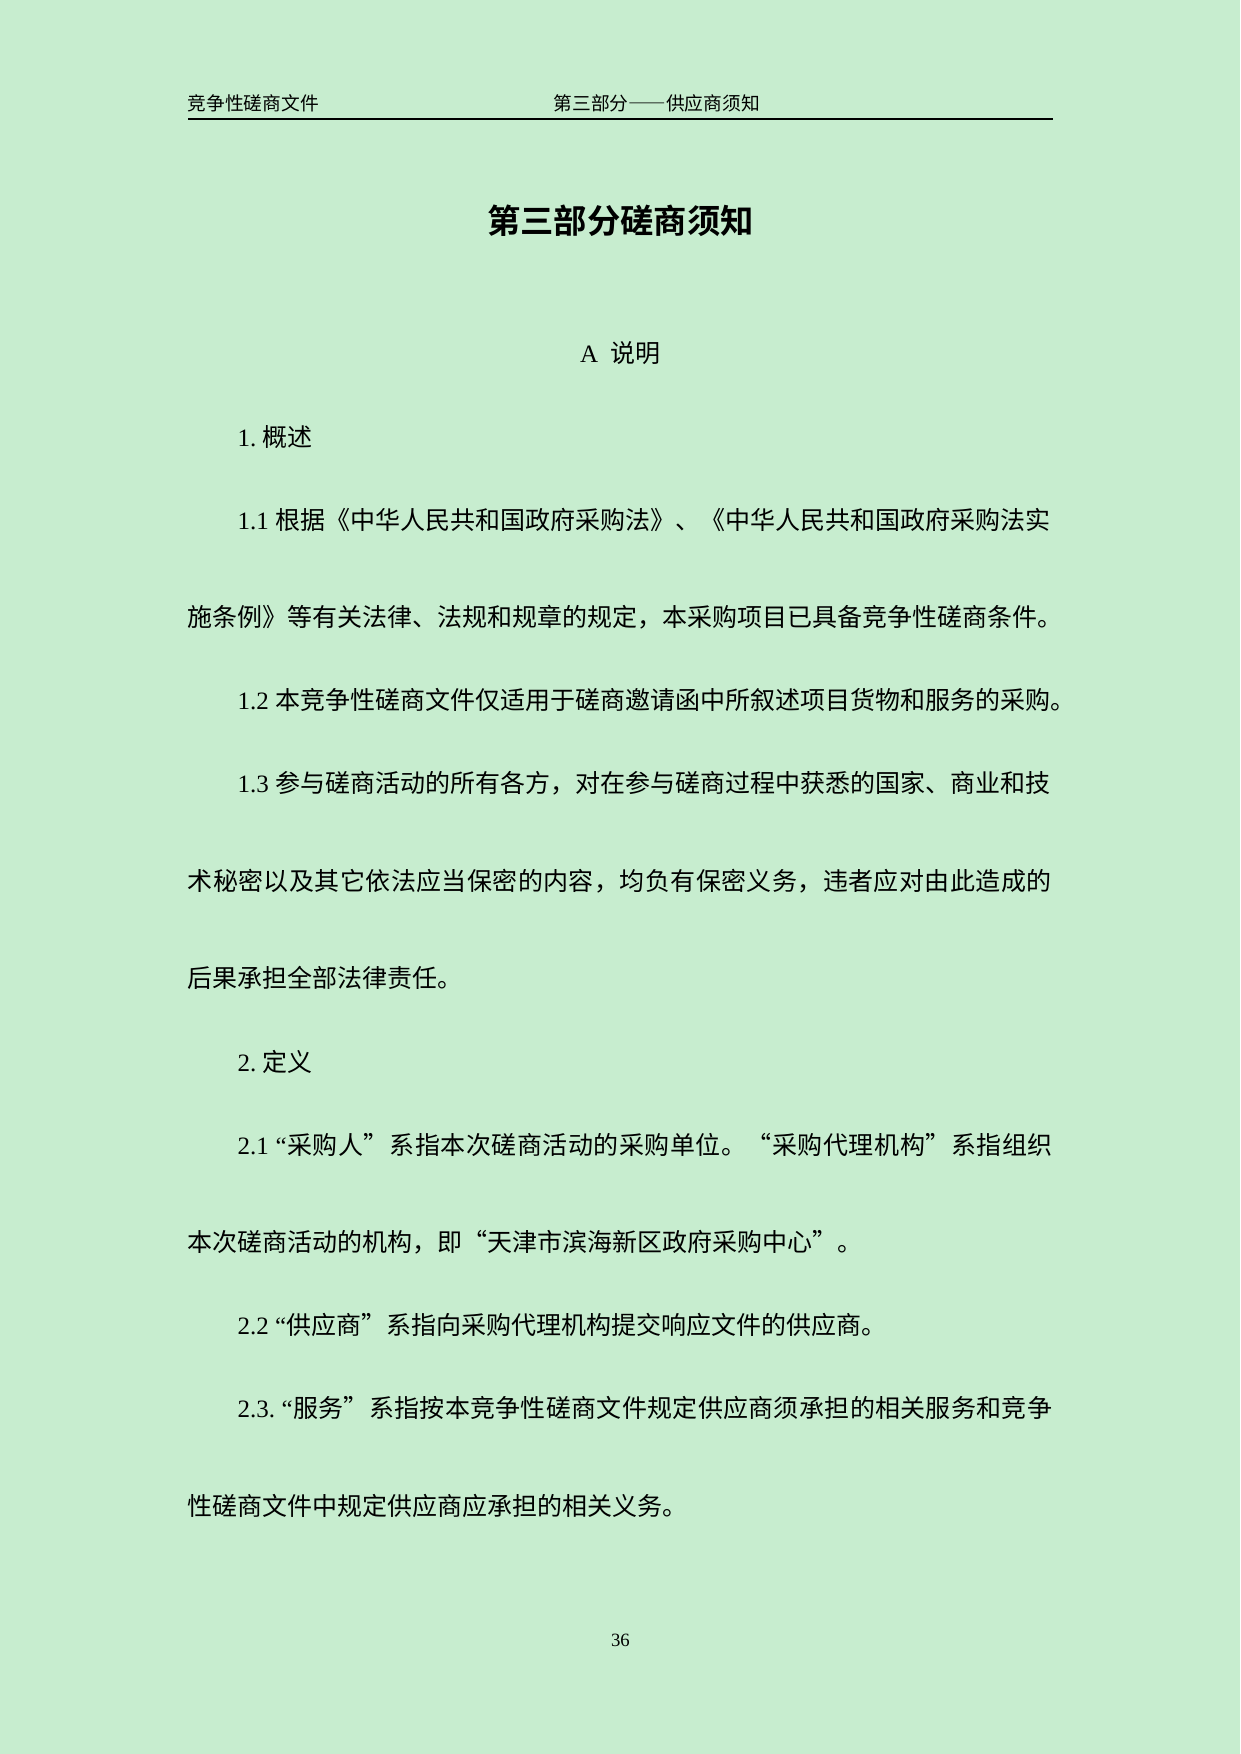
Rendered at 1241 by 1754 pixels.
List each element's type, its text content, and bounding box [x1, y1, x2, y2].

text 1.1 根据《中华人民共和国政府采购法》、《中华人民共和国政府采购法实施条例》等有关法律、法规和规章的规定，本采购项目已具备竞争性磋商条件。 [187, 486, 1053, 648]
text 2.3. “服务”系指按本竞争性磋商文件规定供应商须承担的相关服务和竞争性磋商文件中规定供应商应承担的相关义务。 [187, 1374, 1053, 1537]
text A 说明 [187, 319, 1053, 384]
text 1.3 参与磋商活动的所有各方，对在参与磋商过程中获悉的国家、商业和技术秘密以及其它依法应当保密的内容，均负有保密义务，违者应对由此造成的后果承担全部法律责任。 [187, 749, 1053, 1009]
subtitle 第三部分磋商须知 [187, 187, 1053, 252]
text 1.2 本竞争性磋商文件仅适用于磋商邀请函中所叙述项目货物和服务的采购。 [187, 666, 1053, 731]
text 2.1 “采购人”系指本次磋商活动的采购单位。“采购代理机构”系指组织本次磋商活动的机构，即“天津市滨海新区政府采购中心”。 [187, 1111, 1053, 1273]
text 2.2 “供应商”系指向采购代理机构提交响应文件的供应商。 [187, 1291, 1053, 1356]
text 2. 定义 [187, 1028, 1053, 1093]
text 1. 概述 [187, 403, 1053, 468]
